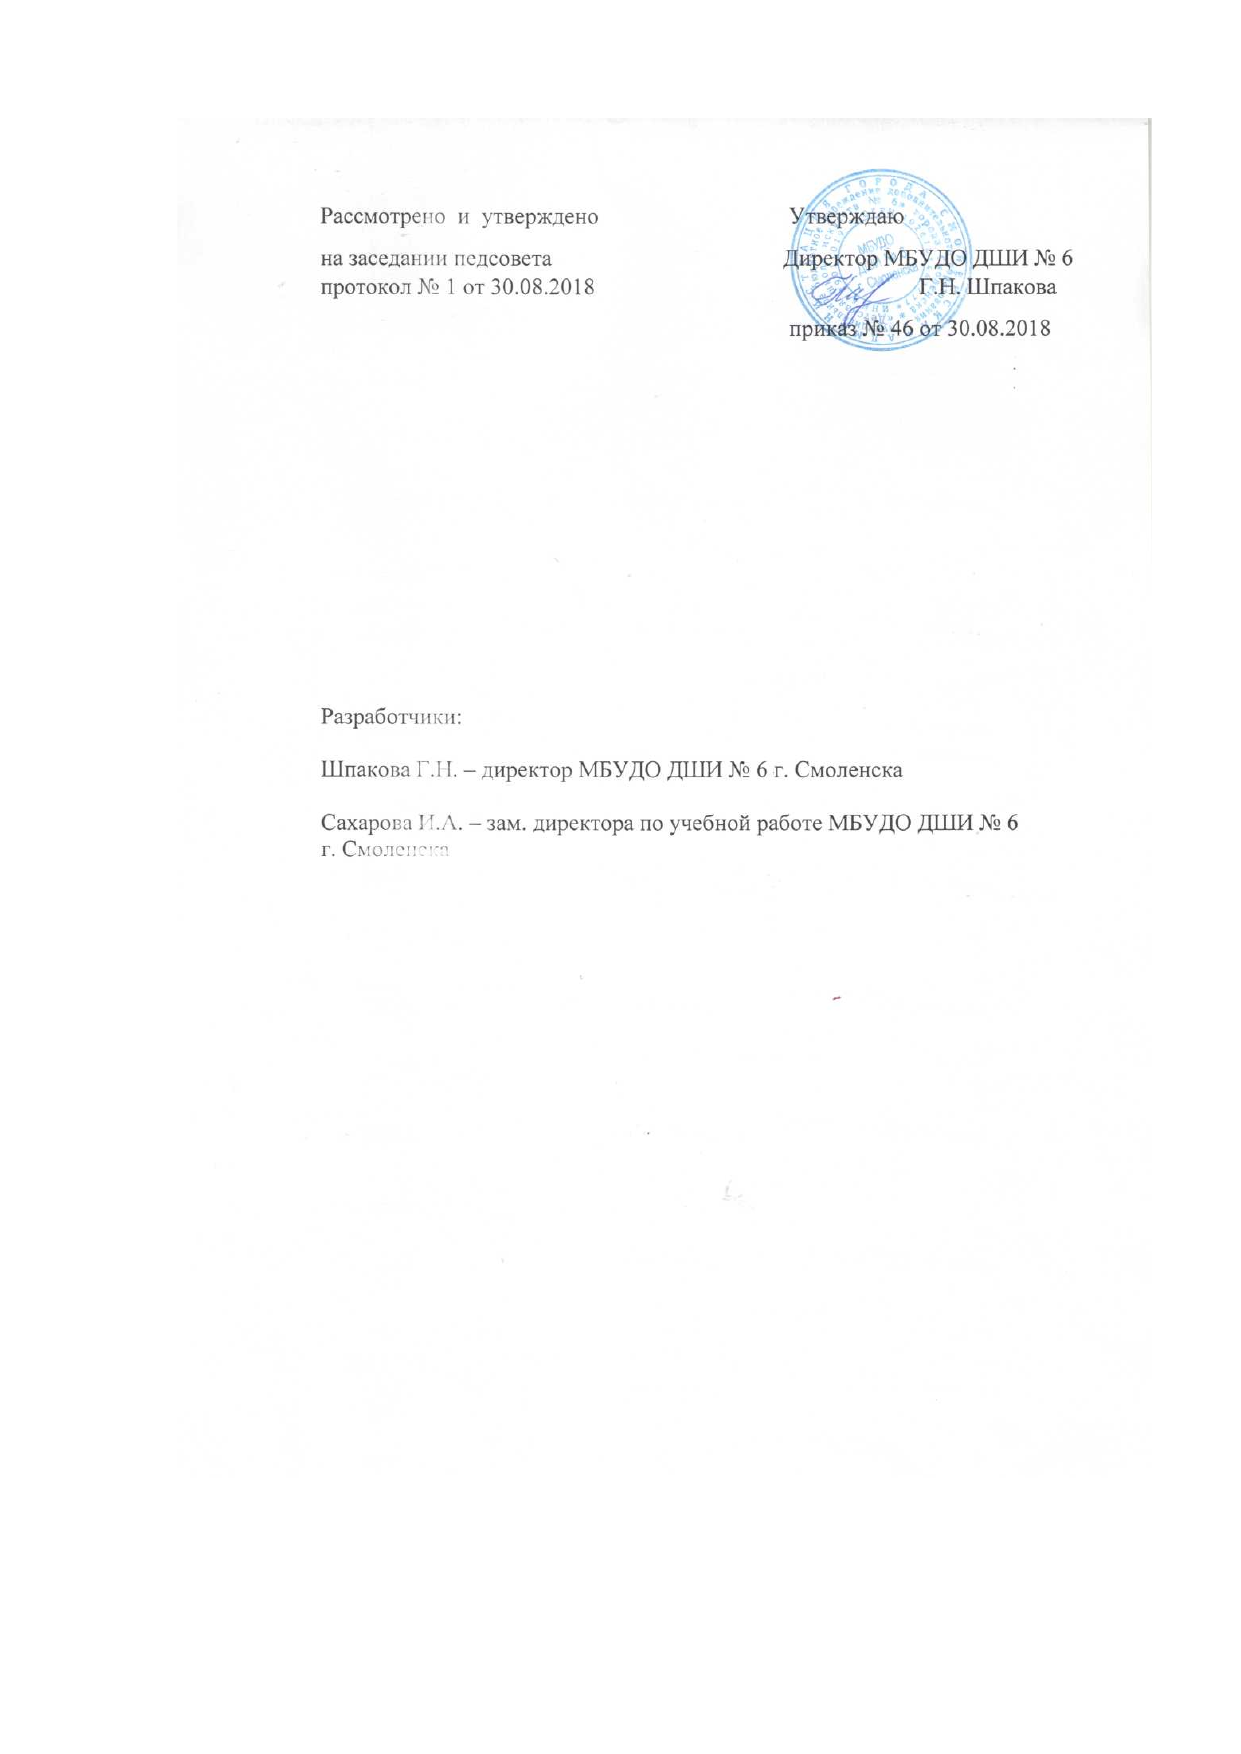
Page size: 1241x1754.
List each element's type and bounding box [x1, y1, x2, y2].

picture [177, 118, 1152, 1478]
